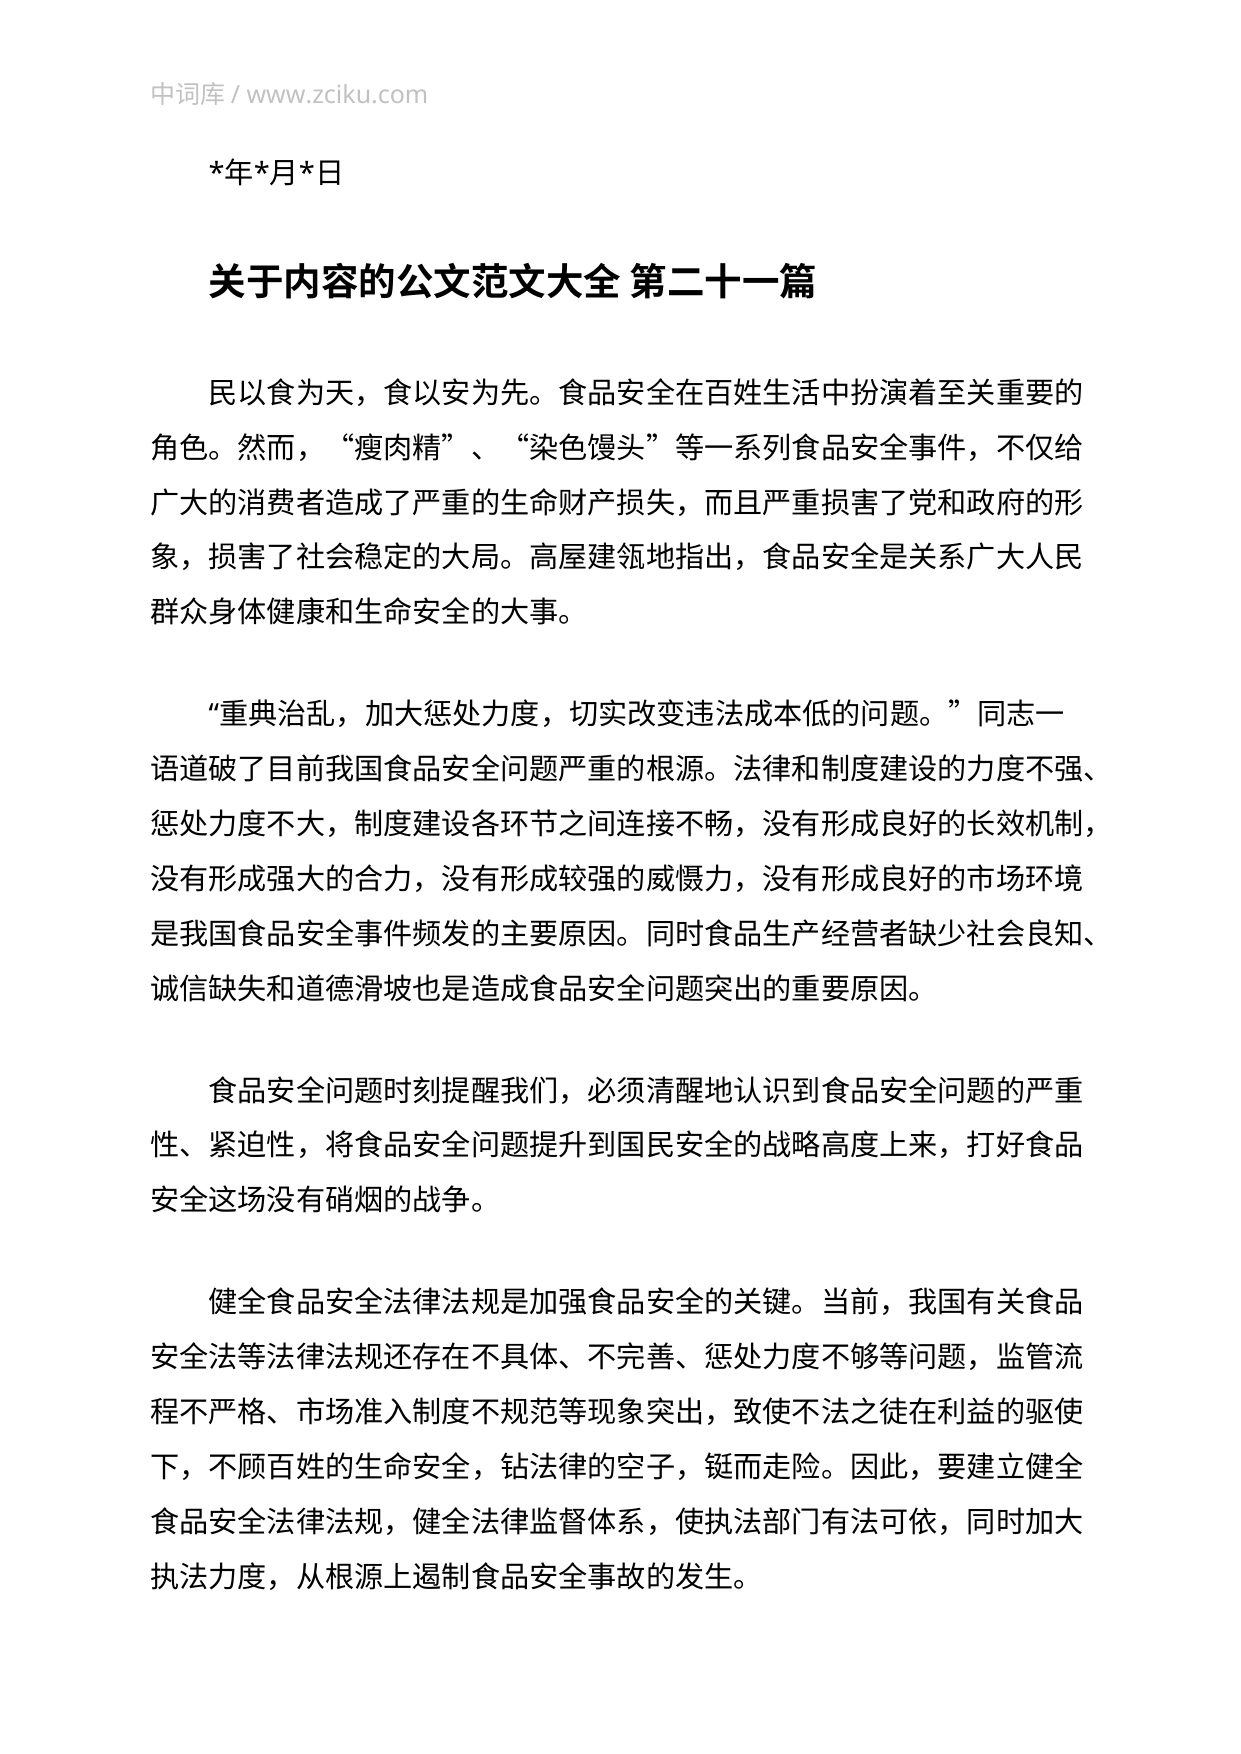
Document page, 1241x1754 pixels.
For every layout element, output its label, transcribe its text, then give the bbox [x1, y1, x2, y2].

text 民以食为天，食以安为先。食品安全在百姓生活中扮演着至关重要的角色。然而，“瘦肉精”、“染色馒头”等一系列食品安全事件，不仅给广大的消费者造成了严重的生命财产损失，而且严重损害了党和政府的形象，损害了社会稳定的大局。高屋建瓴地指出，食品安全是关系广大人民群众身体健康和生命安全的大事。 [150, 369, 1090, 631]
text 食品安全问题时刻提醒我们，必须清醒地认识到食品安全问题的严重性、紧迫性，将食品安全问题提升到国民安全的战略高度上来，打好食品安全这场没有硝烟的战争。 [150, 1067, 1090, 1219]
text 健全食品安全法律法规是加强食品安全的关键。当前，我国有关食品安全法等法律法规还存在不具体、不完善、惩处力度不够等问题，监管流程不严格、市场准入制度不规范等现象突出，致使不法之徒在利益的驱使下，不顾百姓的生命安全，钻法律的空子，铤而走险。因此，要建立健全食品安全法律法规，健全法律监督体系，使执法部门有法可依，同时加大执法力度，从根源上遏制食品安全事故的发生。 [150, 1279, 1090, 1595]
text “重典治乱，加大惩处力度，切实改变违法成本低的问题。”同志一语道破了目前我国食品安全问题严重的根源。法律和制度建设的力度不强、惩处力度不大，制度建设各环节之间连接不畅，没有形成良好的长效机制，没有形成强大的合力，没有形成较强的威慑力，没有形成良好的市场环境是我国食品安全事件频发的主要原因。同时食品生产经营者缺少社会良知、诚信缺失和道德滑坡也是造成食品安全问题突出的重要原因。 [150, 691, 1090, 1008]
text *年*月*日 [150, 150, 1090, 192]
text 关于内容的公文范文大全 第二十一篇 [150, 252, 1090, 306]
